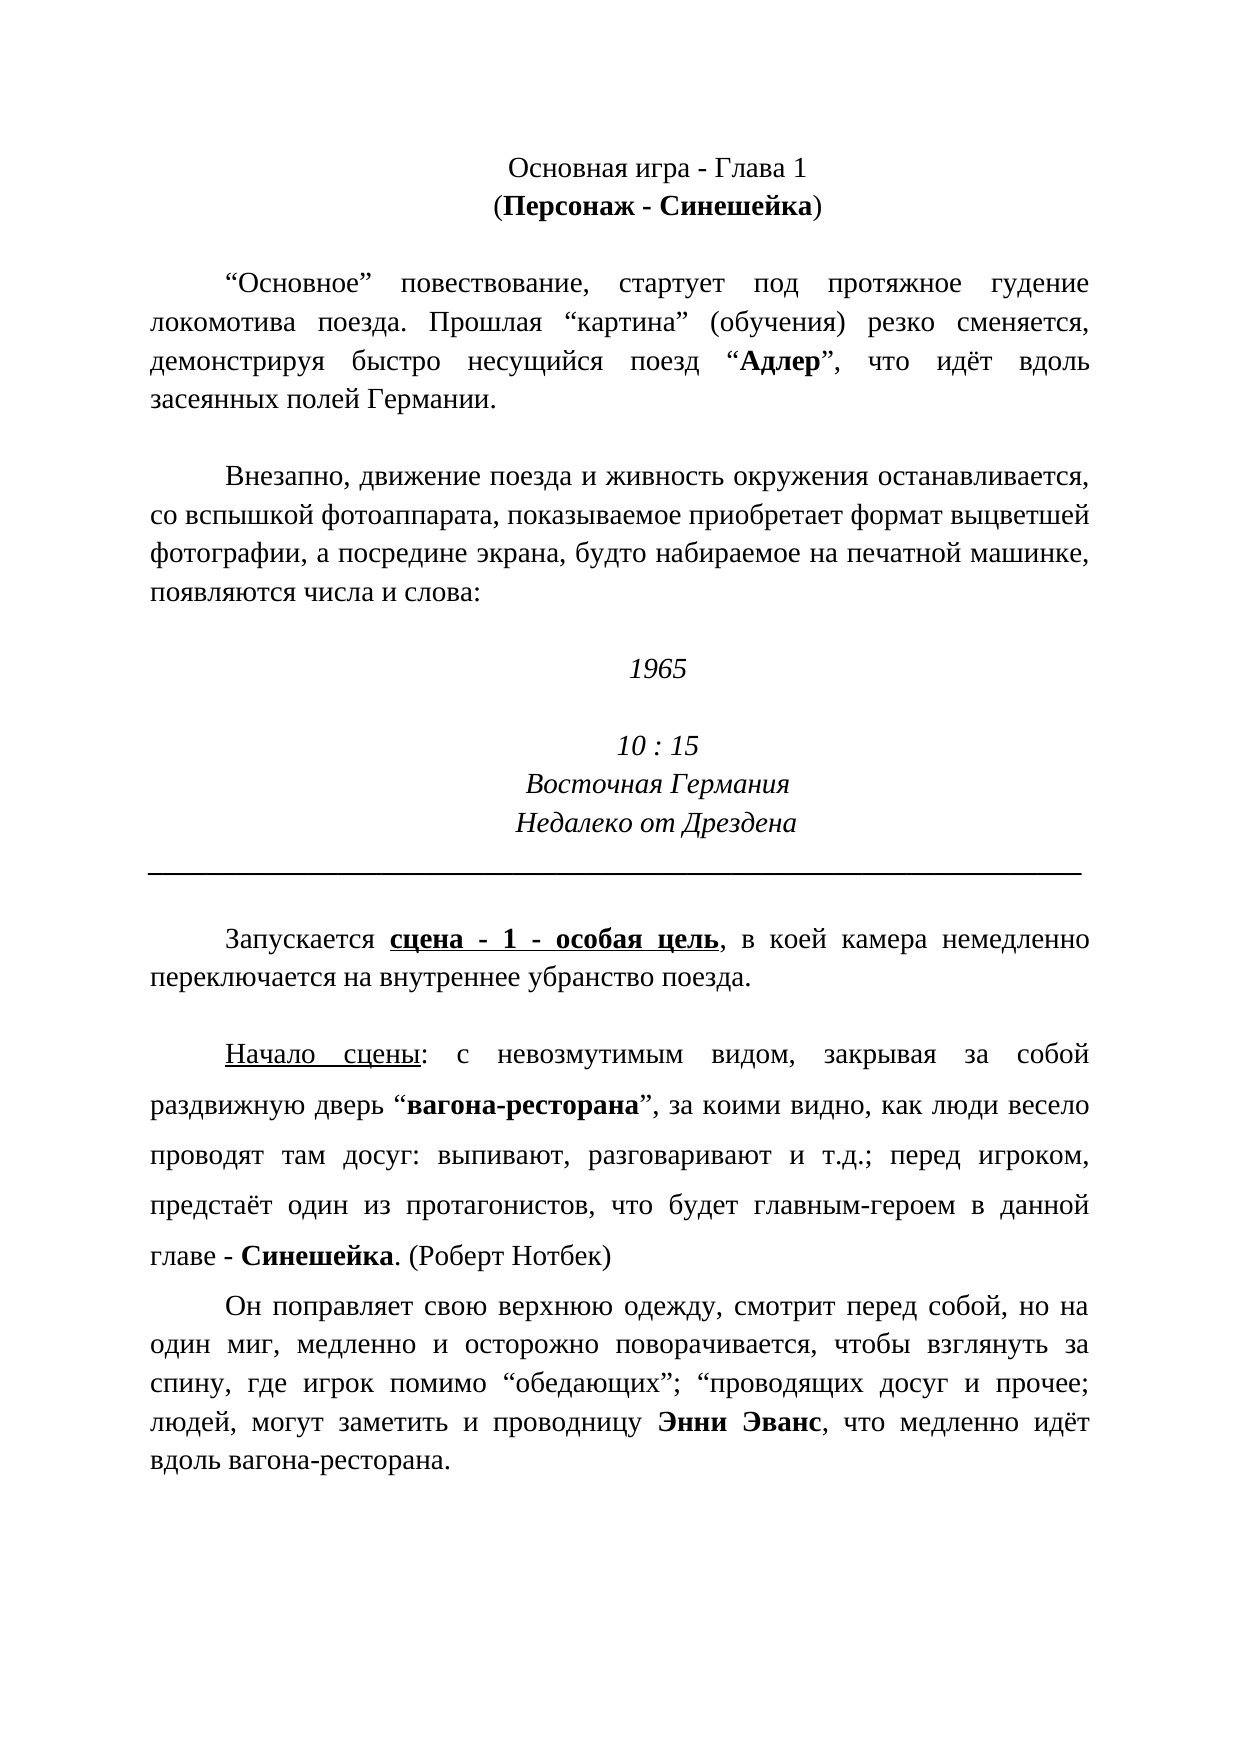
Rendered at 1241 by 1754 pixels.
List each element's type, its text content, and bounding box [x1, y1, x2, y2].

text Внезапно, движение поезда и живность окружения останавливается, со вспышкой фотоаппарата, показываемое приобретает формат выцветшей фотографии, а посредине экрана, будто набираемое на печатной машинке, появляются числа и слова: [150, 458, 1090, 607]
text 1965 [150, 651, 1090, 684]
text Восточная Германия [150, 767, 1090, 800]
text Запускается сцена - 1 - особая цель, в коей камера немедленно переключается на внутреннее убранство поезда. [150, 921, 1090, 993]
text ________________________________________________________________ [150, 844, 1090, 877]
text 10 : 15 [150, 728, 1090, 762]
subtitle Начало сцены: с невозмутимым видом, закрывая за собой раздвижную дверь “вагона-ресторана”, за коими видно, как люди весело проводят там досуг: выпивают, разговаривают и т.д.; перед игроком, предстаёт один из протагонистов, что будет главным-героем в данной главе - Синешейка. (Роберт Нотбек) [150, 1036, 1090, 1271]
text Недалеко от Дрездена [150, 805, 1090, 839]
title Основная игра - Глава 1 [150, 150, 1090, 183]
title (Персонаж - Синешейка) [150, 188, 1090, 222]
text “Основное” повествование, стартует под протяжное гудение локомотива поезда. Прошлая “картина” (обучения) резко сменяется, демонстрируя быстро несущийся поезд “Адлер”, что идёт вдоль засеянных полей Германии. [150, 266, 1090, 415]
text Он поправляет свою верхнюю одежду, смотрит перед собой, но на один миг, медленно и осторожно поворачивается, чтобы взглянуть за спину, где игрок помимо “обедающих”; “проводящих досуг и прочее; людей, могут заметить и проводницу Энни Эванс, что медленно идёт вдоль вагона-ресторана. [150, 1288, 1090, 1476]
